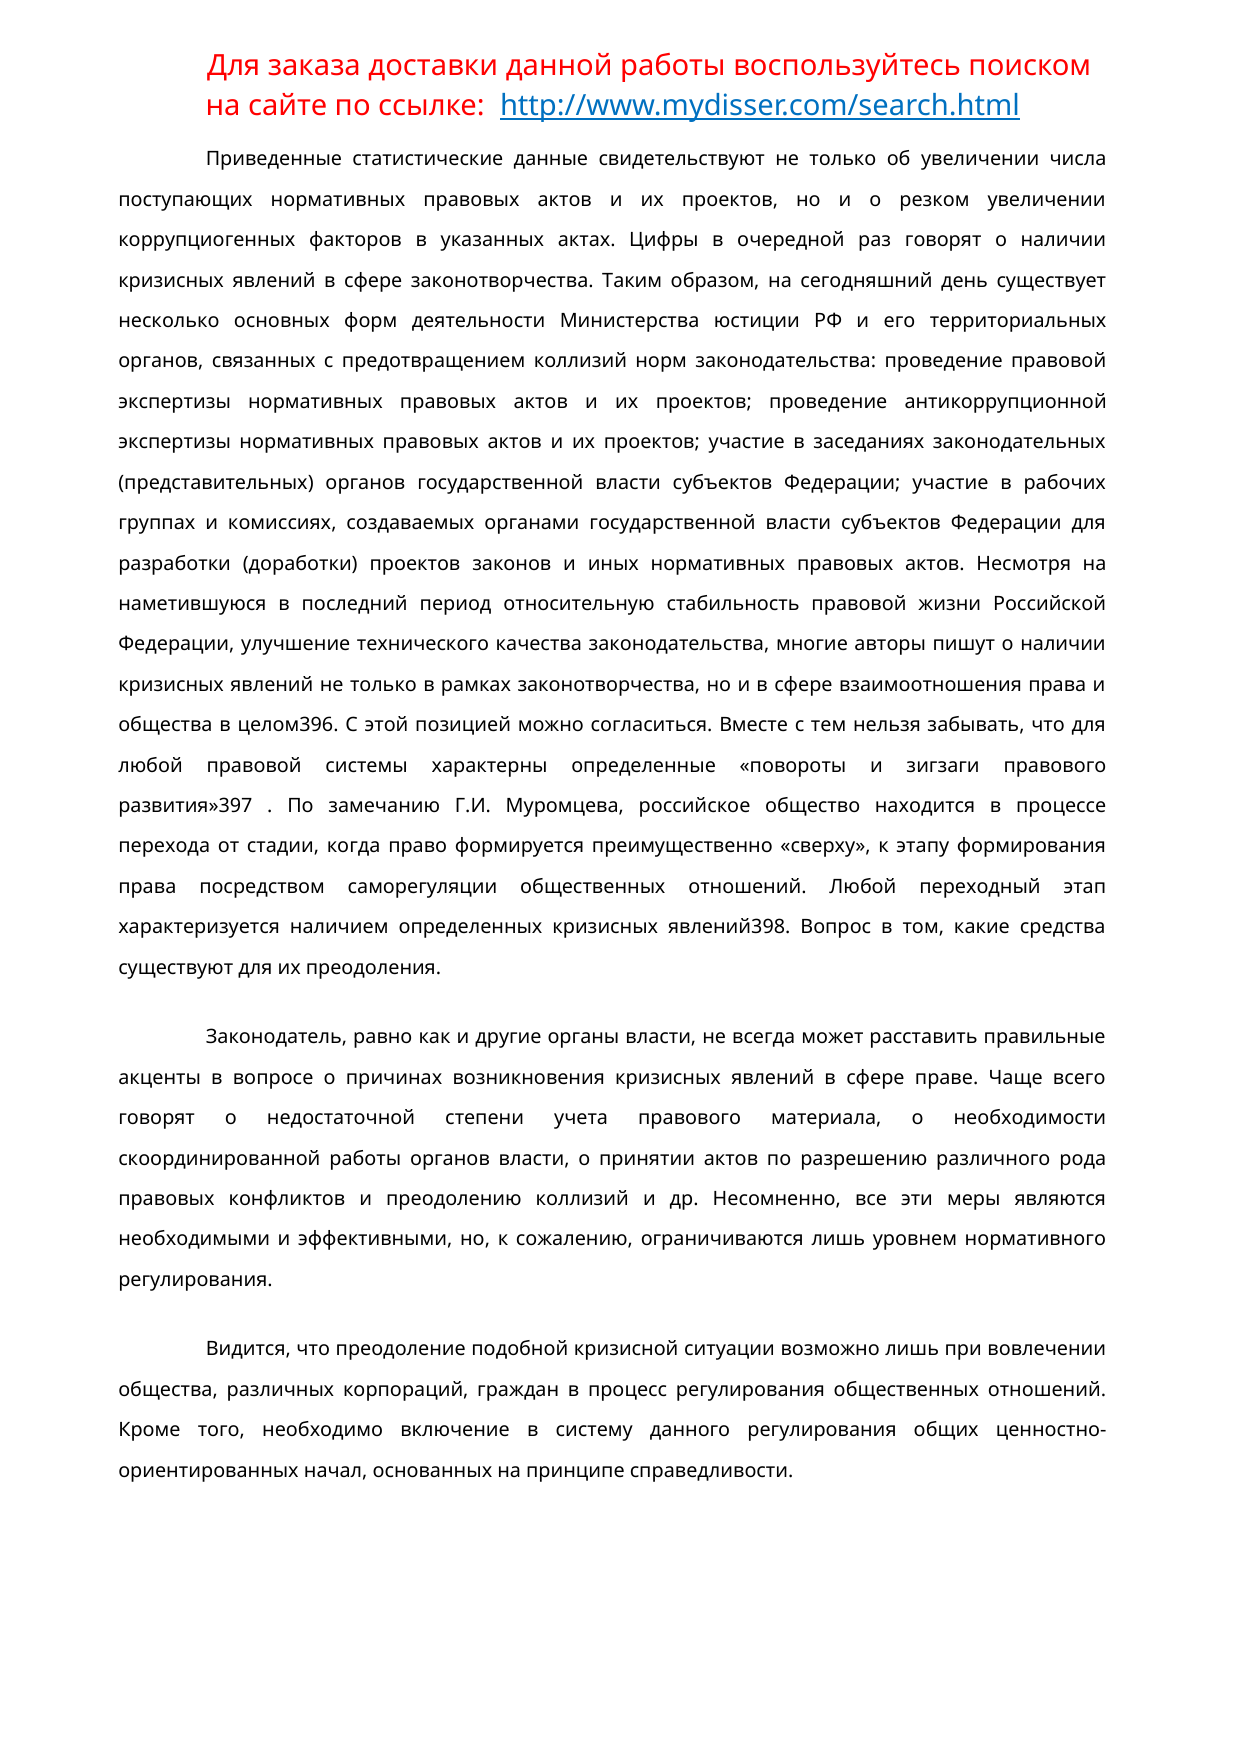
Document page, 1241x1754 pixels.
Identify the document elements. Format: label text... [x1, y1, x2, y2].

text Приведенные статистические данные свидетельствуют не только об увеличении числа поступающих нормативных правовых актов и их проектов, но и о резком увеличении коррупциогенных факторов в указанных актах. Цифры в очередной раз говорят о наличии кризисных явлений в сфере законотворчества. Таким образом, на сегодняшний день существует несколько основных форм деятельности Министерства юстиции РФ и его территориальных органов, связанных с предотвращением коллизий норм законодательства: проведение правовой экспертизы нормативных правовых актов и их проектов; проведение антикоррупционной экспертизы нормативных правовых актов и их проектов; участие в заседаниях законодательных (представительных) органов государственной власти субъектов Федерации; участие в рабочих группах и комиссиях, создаваемых органами государственной власти субъектов Федерации для разработки (доработки) проектов законов и иных нормативных правовых актов. Несмотря на наметившуюся в последний период относительную стабильность правовой жизни Российской Федерации, улучшение технического качества законодательства, многие авторы пишут о наличии кризисных явлений не только в рамках законотворчества, но и в сфере взаимоотношения права и общества в целом396. С этой позицией можно согласиться. Вместе с тем нельзя забывать, что для любой правовой системы характерны определенные «повороты и зигзаги правового развития»397 . По замечанию Г.И. Муромцева, российское общество находится в процессе перехода от стадии, когда право формируется преимущественно «сверху», к этапу формирования права посредством саморегуляции общественных отношений. Любой переходный этап характеризуется наличием определенных кризисных явлений398. Вопрос в том, какие средства существуют для их преодоления. [118, 144, 1107, 980]
text Законодатель, равно как и другие органы власти, не всегда может расставить правильные акценты в вопросе о причинах возникновения кризисных явлений в сфере праве. Чаще всего говорят о недостаточной степени учета правового материала, о необходимости скоординированной работы органов власти, о принятии актов по разрешению различного рода правовых конфликтов и преодолению коллизий и др. Несомненно, все эти меры являются необходимыми и эффективными, но, к сожалению, ограничиваются лишь уровнем нормативного регулирования. [118, 1022, 1107, 1292]
text Видится, что преодоление подобной кризисной ситуации возможно лишь при вовлечении общества, различных корпораций, граждан в процесс регулирования общественных отношений. Кроме того, необходимо включение в систему данного регулирования общих ценностно-ориентированных начал, основанных на принципе справедливости. [118, 1334, 1107, 1483]
